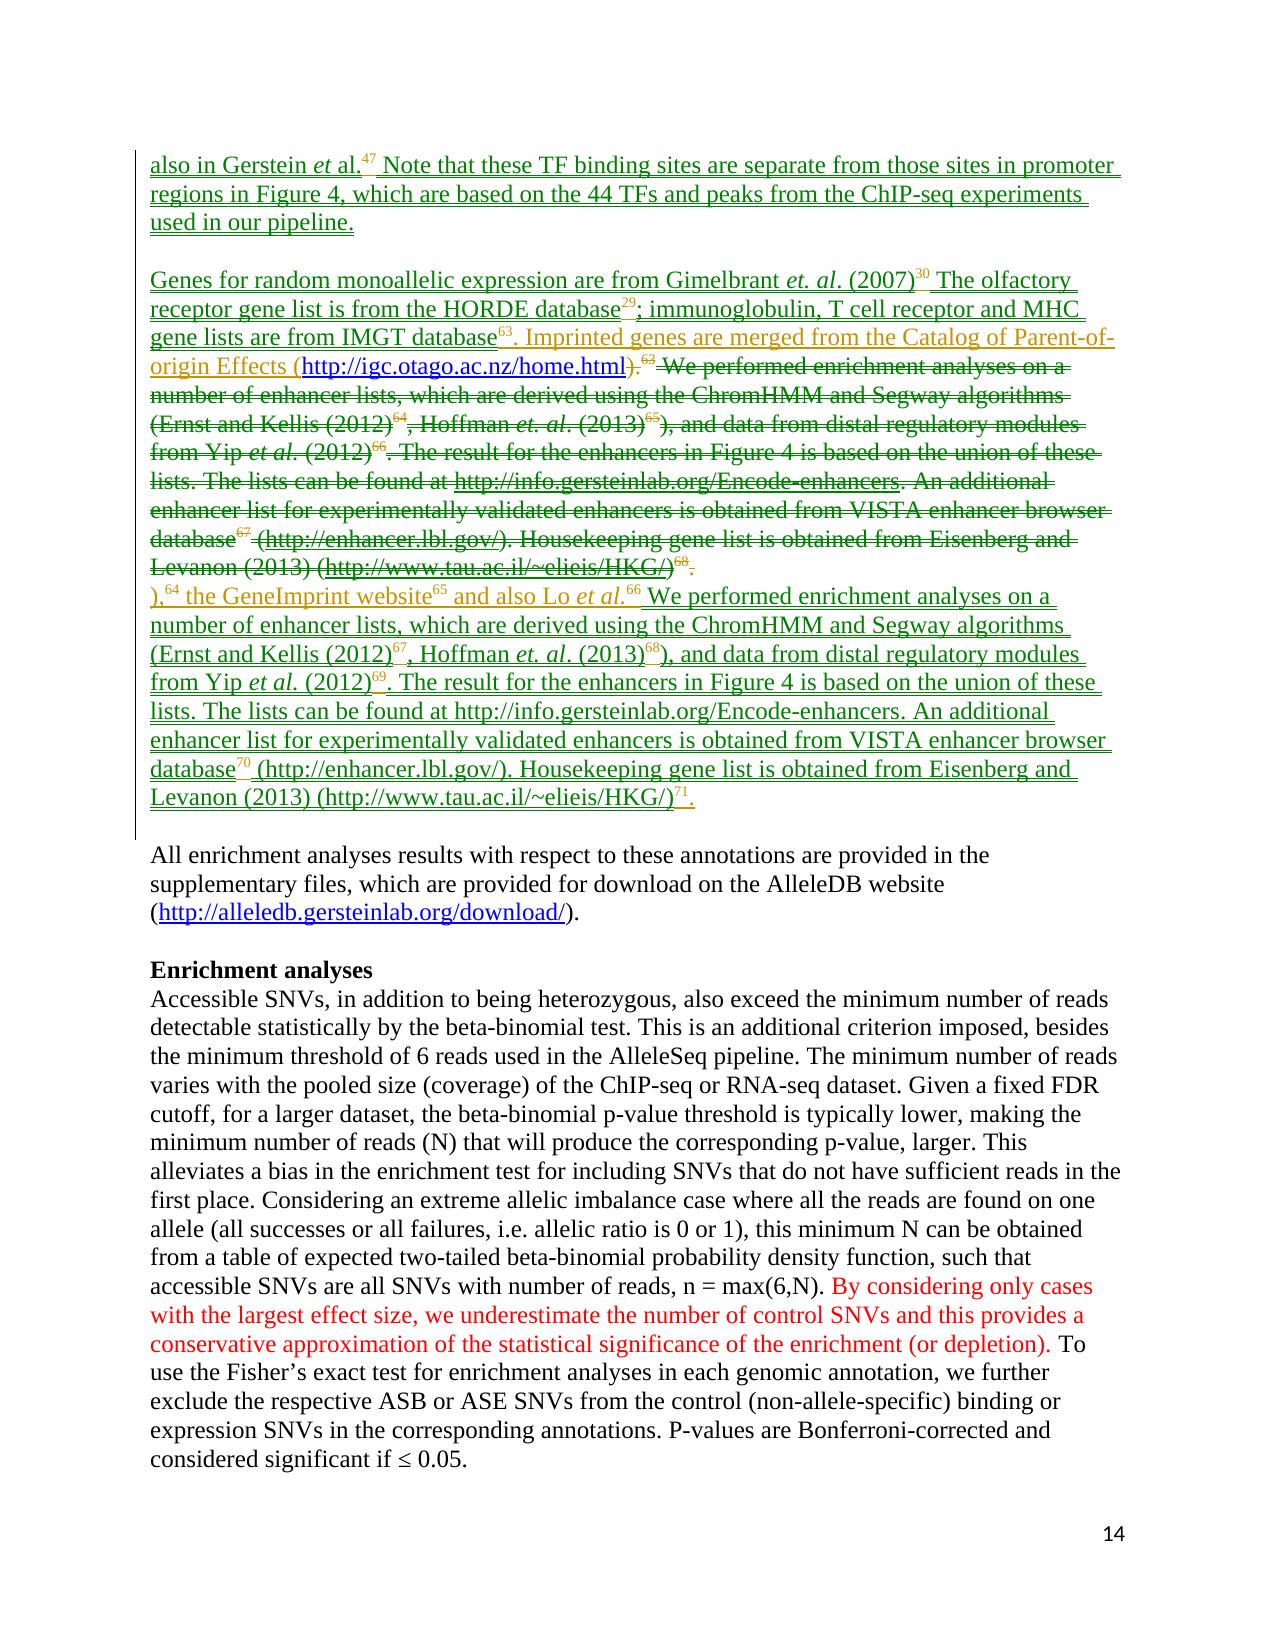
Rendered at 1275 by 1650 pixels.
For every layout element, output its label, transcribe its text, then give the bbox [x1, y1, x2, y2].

text All enrichment analyses results with respect to these annotations are provided in the supplementary files, which are provided for download on the AlleleDB website (http://alleledb.gersteinlab.org/download/). [150, 840, 1125, 926]
text Accessible SNVs, in addition to being heterozygous, also exceed the minimum number of reads detectable statistically by the beta-binomial test. This is an additional criterion imposed, besides the minimum threshold of 6 reads used in the AlleleSeq pipeline. The minimum number of reads varies with the pooled size (coverage) of the ChIP-seq or RNA-seq dataset. Given a fixed FDR cutoff, for a larger dataset, the beta-binomial p-value threshold is typically lower, making the minimum number of reads (N) that will produce the corresponding p-value, larger. This alleviates a bias in the enrichment test for including SNVs that do not have sufficient reads in the first place. Considering an extreme allelic imbalance case where all the reads are found on one allele (all successes or all failures, i.e. allelic ratio is 0 or 1), this minimum N can be obtained from a table of expected two-tailed beta-binomial probability density function, such that accessible SNVs are all SNVs with number of reads, n = max(6,N). By considering only cases with the largest effect size, we underestimate the number of control SNVs and this provides a conservative approximation of the statistical significance of the enrichment (or depletion). To use the Fisher’s exact test for enrichment analyses in each genomic annotation, we further exclude the respective ASB or ASE SNVs from the control (non-allele-specific) binding or expression SNVs in the corresponding annotations. P-values are Bonferroni-corrected and considered significant if ≤ 0.05. [150, 984, 1125, 1472]
text Enrichment analyses [150, 955, 1125, 984]
text http://igc.otago.ac.nz/home.html [150, 265, 1125, 581]
